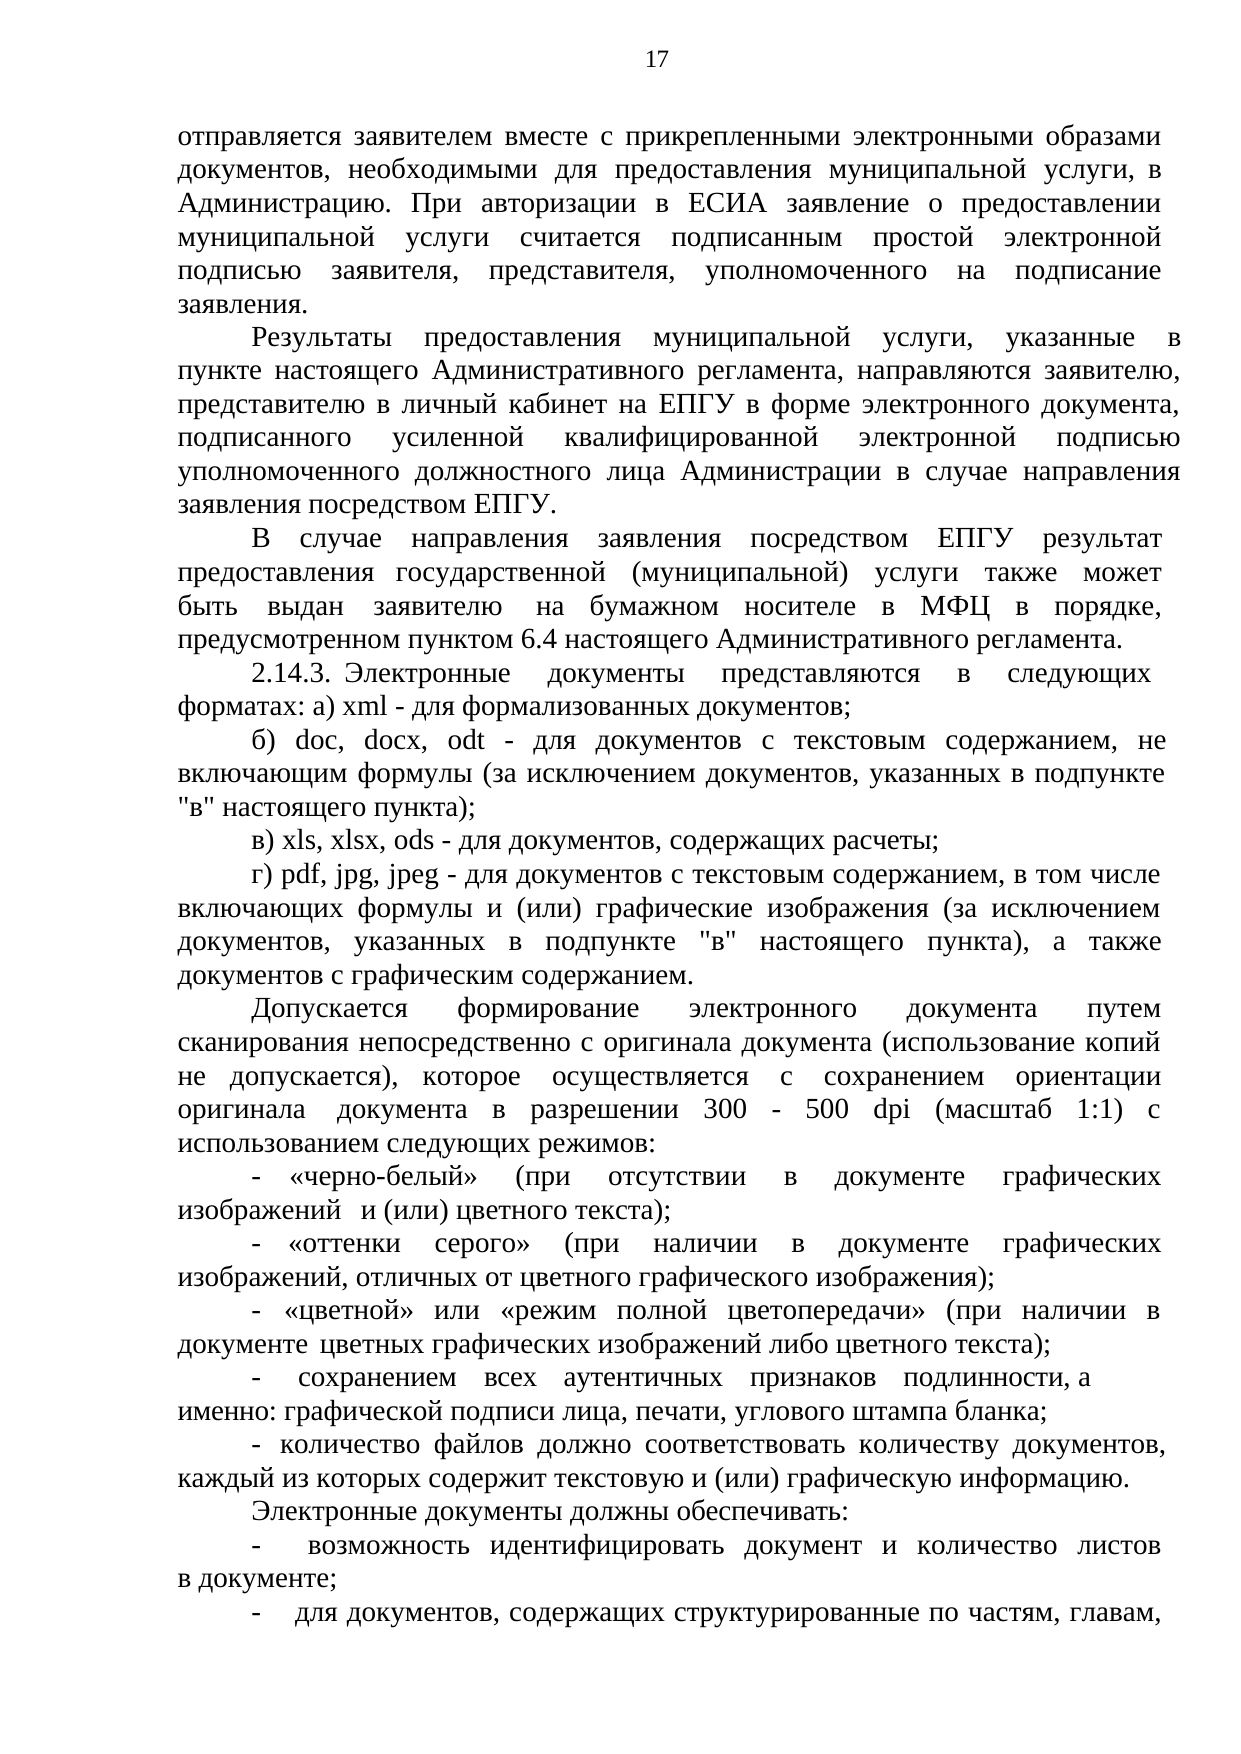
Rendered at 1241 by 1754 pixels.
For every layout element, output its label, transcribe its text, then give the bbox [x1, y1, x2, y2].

list «цветной» или «режим полной цветопередачи» (при наличии в документе цветных графических изображений либо цветного текста); [177, 1292, 1161, 1359]
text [177, 118, 1162, 319]
list количество файлов должно соответствовать количеству документов, каждый из которых содержит текстовую и (или) графическую информацию. [177, 1427, 1166, 1494]
text Допускается формирование электронного документа путем сканирования непосредственно с оригинала документа (использование копий не допускается), которое осуществляется с сохранением ориентации оригинала документа в разрешении 300 - 500 dpi (масштаб 1:1) с использованием следующих режимов: [177, 991, 1162, 1158]
list б) doc, docx, odt - для документов с текстовым содержанием, не включающим формулы (за исключением документов, указанных в подпункте "в" настоящего пункта); [177, 722, 1166, 822]
list сохранением всех аутентичных признаков подлинности, а именно: графической подписи лица, печати, углового штампа бланка; [177, 1359, 1161, 1427]
list возможность идентифицировать документ и количество листов в документе; [177, 1527, 1162, 1594]
text В случае направления заявления посредством ЕПГУ результат предоставления государственной (муниципальной) услуги также может быть выдан заявителю на бумажном носителе в МФЦ в порядке, предусмотренном пунктом 6.4 настоящего Административного регламента. [177, 521, 1162, 655]
text в) xls, xlsx, ods - для документов, содержащих расчеты; [177, 823, 1181, 856]
text г) pdf, jpg, jpeg - для документов с текстовым содержанием, в том числе включающих формулы и (или) графические изображения (за исключением документов, указанных в подпункте "в" настоящего пункта), а также документов с графическим содержанием. [177, 856, 1162, 990]
list «черно-белый» (при отсутствии в документе графических изображений и (или) цветного текста); [177, 1158, 1161, 1225]
text Электронные документы должны обеспечивать: [177, 1494, 1181, 1527]
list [177, 1594, 1162, 1628]
list Электронные документы представляются в следующих форматах: а) xml - для формализованных документов; [177, 655, 1151, 722]
list «оттенки серого» (при наличии в документе графических изображений, отличных от цветного графического изображения); [177, 1225, 1161, 1292]
text Результаты предоставления муниципальной услуги, указанные в пункте настоящего Административного регламента, направляются заявителю, представителю в личный кабинет на ЕПГУ в форме электронного документа, подписанного усиленной квалифицированной электронной подписью уполномоченного должностного лица Администрации в случае направления заявления посредством ЕПГУ. [177, 319, 1181, 521]
